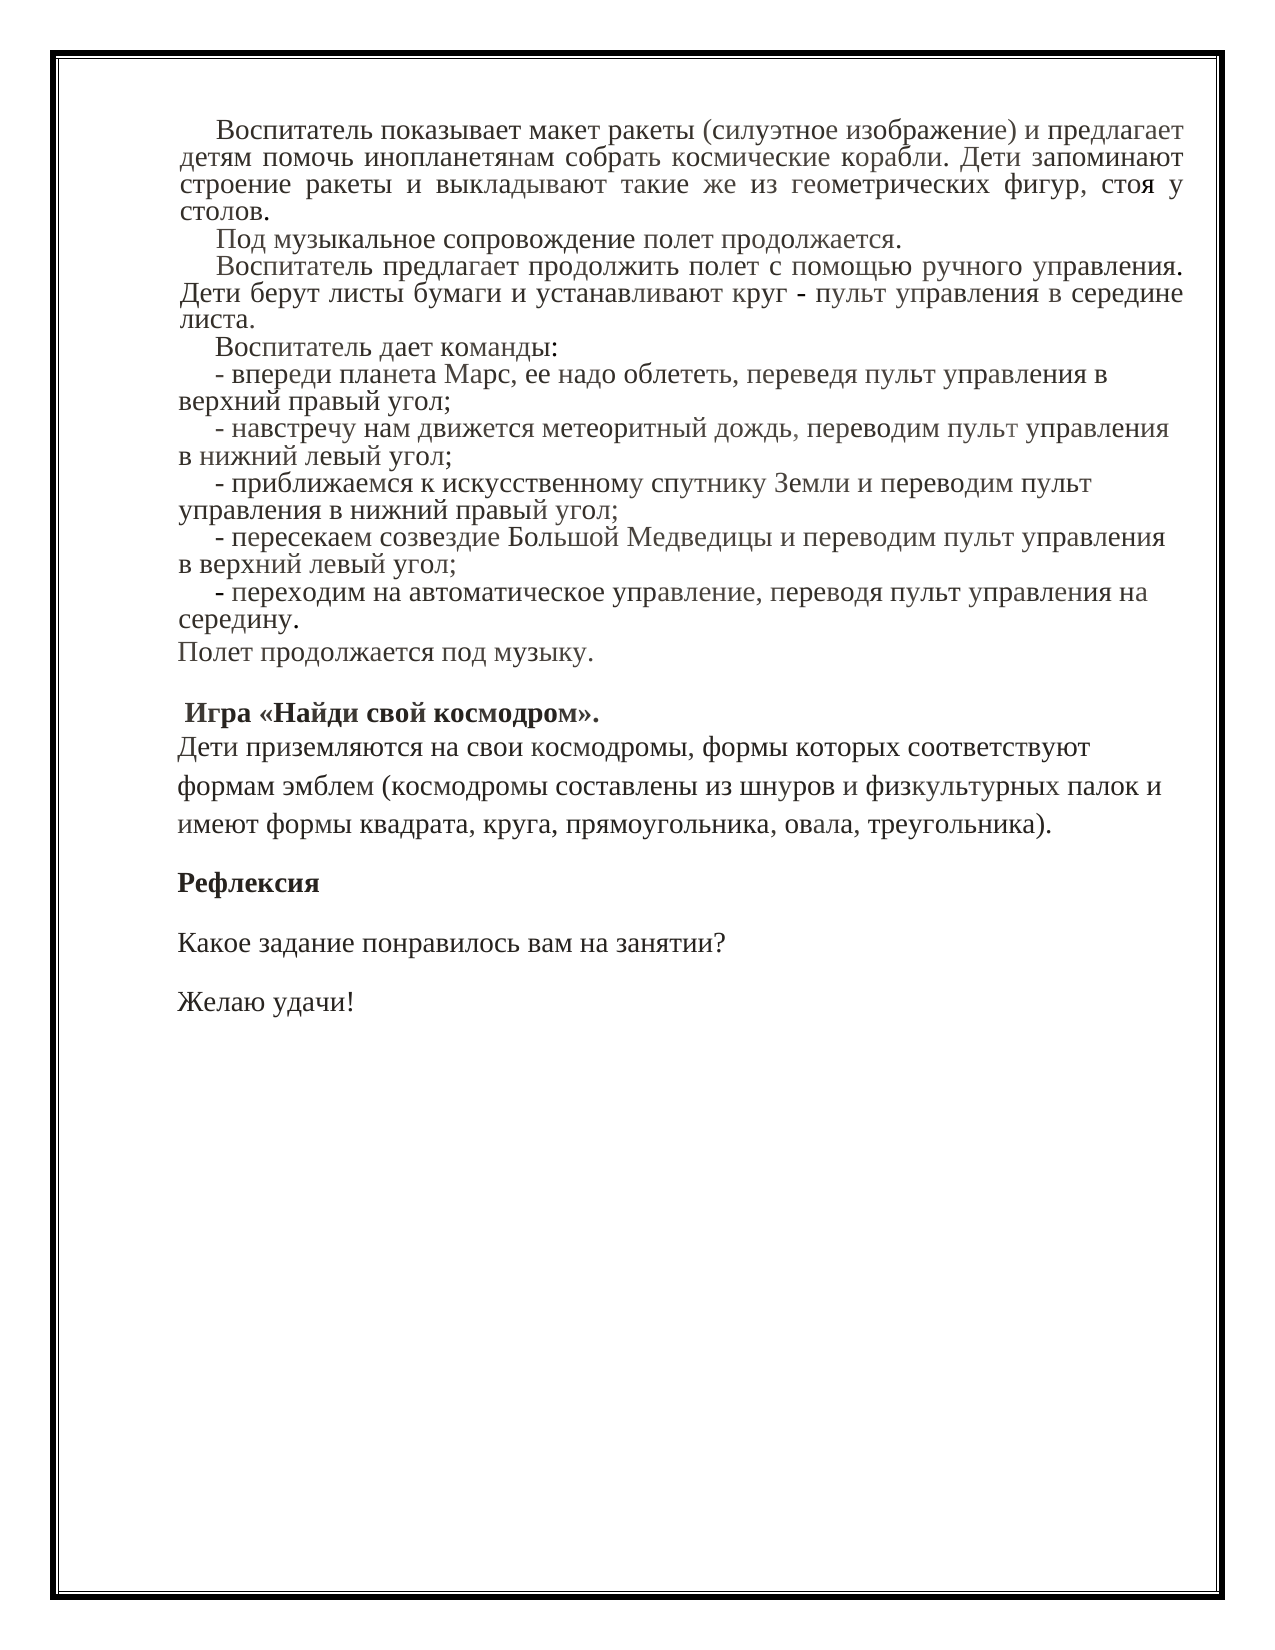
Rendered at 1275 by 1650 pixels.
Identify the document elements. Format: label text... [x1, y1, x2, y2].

text Полет продолжается под музыку. [177, 634, 1187, 668]
text Игра «Найди свой космодром». [177, 694, 1187, 729]
text - переходим на автоматическое управление, переводя пульт управления на середину. [178, 579, 1182, 634]
text Какое задание понравилось вам на занятии? [177, 925, 1187, 958]
text Воспитатель дает команды: [214, 334, 1187, 361]
text - впереди планета Марс, ее надо облететь, переведя пульт управления в верхний правый угол; [178, 361, 1182, 416]
text Дети приземляются на свои космодромы, формы которых соответствуют формам эмблем (космодромы составлены из шнуров и физкультурных палок и имеют формы квадрата, круга, прямоугольника, овала, треугольника). [177, 729, 1187, 840]
text - пересекаем созвездие Большой Медведицы и переводим пульт управления в верхний левый угол; [178, 525, 1183, 579]
text Воспитатель показывает макет ракеты (силуэтное изображение) и предлагает детям помочь инопланетянам собрать космические корабли. Дети запоминают строение ракеты и выкладывают такие же из геометрических фигур, стоя у столов. [179, 118, 1184, 226]
text Воспитатель предлагает продолжить полет с помощью ручного управления. Дети берут листы бумаги и устанавливают круг - пульт управления в середине листа. [179, 253, 1184, 334]
text - навстречу нам движется метеоритный дождь, переводим пульт управления в нижний левый угол; [178, 416, 1183, 470]
text Желаю удачи! [177, 984, 1187, 1018]
text Рефлексия [177, 866, 1187, 899]
text - приближаемся к искусственному спутнику Земли и переводим пульт управления в нижний правый угол; [178, 470, 1182, 525]
text Под музыкальное сопровождение полет продолжается. [216, 226, 1062, 253]
